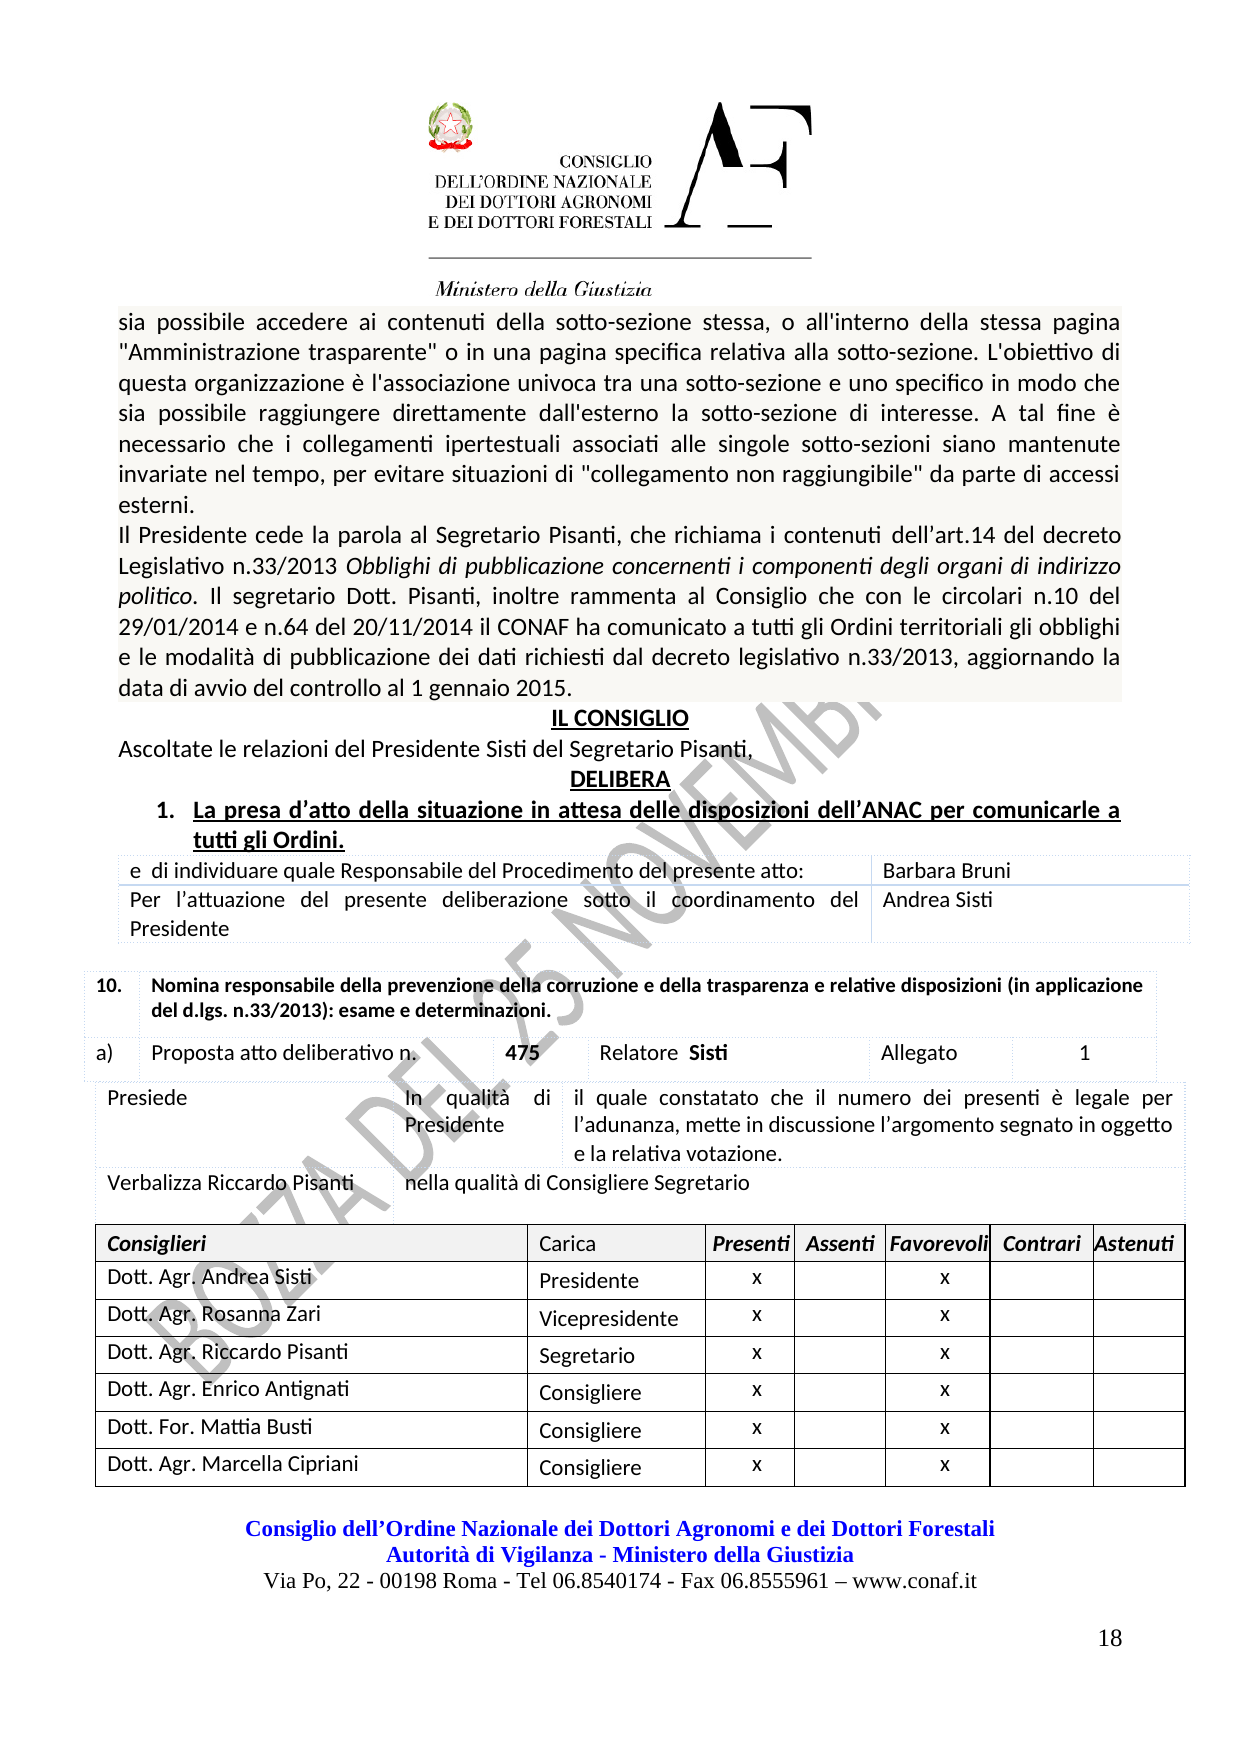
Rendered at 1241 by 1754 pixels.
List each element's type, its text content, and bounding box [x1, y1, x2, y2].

table_cell x [886, 1374, 989, 1411]
table_cell Favorevoli [886, 1225, 989, 1261]
table_cell Presidente [528, 1262, 705, 1298]
table_header Presiede [96, 1082, 393, 1167]
table_header Nomina responsabile della prevenzione della corruzione e della trasparenza e relative disposizioni (in applicazione del d.lgs. n.33/2013): esame e determinazioni. [140, 971, 1156, 1037]
table_cell Consigliere [528, 1374, 705, 1411]
table_cell x [706, 1337, 794, 1373]
table_cell x [886, 1449, 989, 1486]
table_cell Vicepresidente [528, 1300, 705, 1336]
table_cell a) [84, 1037, 140, 1081]
picture [428, 102, 812, 296]
table_cell Allegato [870, 1037, 1013, 1081]
table_cell x [886, 1337, 989, 1373]
table_cell Assenti [795, 1225, 885, 1261]
table_cell x [706, 1300, 794, 1336]
table_header e di individuare quale Responsabile del Procedimento del presente atto: [118, 855, 871, 884]
text DELIBERA [118, 763, 1122, 794]
text Il Presidente cede la parola al Segretario Pisanti, che richiama i contenuti dell’art.14 del decreto Legislativo n.33/2013 Obblighi di pubblicazione concernenti i componenti degli organi di indirizzo politico. Il segretario Dott. Pisanti, inoltre rammenta al Consiglio che con le circolari n.10 del 29/01/2014 e n.64 del 20/11/2014 il CONAF ha comunicato a tutti gli Ordini territoriali gli obblighi e le modalità di pubblicazione dei dati richiesti dal decreto legislativo n.33/2013, aggiornando la data di avvio del controllo al 1 gennaio 2015. [118, 519, 1122, 702]
table_cell Consigliere [528, 1412, 705, 1448]
table_cell Carica [528, 1225, 705, 1261]
table_cell x [706, 1449, 794, 1486]
text Ascoltate le relazioni del Presidente Sisti del Segretario Pisanti, [118, 733, 1122, 763]
table_cell Proposta atto deliberativo n. [140, 1037, 494, 1081]
table_cell Andrea Sisti [872, 886, 1189, 942]
table_cell x [706, 1374, 794, 1411]
table_cell Astenuti [1094, 1225, 1184, 1261]
table_cell [1094, 1412, 1184, 1448]
list La presa d’atto della situazione in attesa delle disposizioni dell’ANAC per comunicarle a tutti gli Ordini. [156, 794, 1122, 855]
table_cell Per l’attuazione del presente deliberazione sotto il coordinamento del Presidente [118, 885, 871, 942]
table_cell [795, 1300, 885, 1336]
table_cell [795, 1374, 885, 1411]
table_cell Verbalizza Riccardo Pisanti [96, 1167, 393, 1224]
table_cell [991, 1300, 1093, 1336]
table_cell x [706, 1262, 794, 1298]
table_cell Relatore Sisti [588, 1037, 869, 1081]
table_cell Dott. Agr. Marcella Cipriani [96, 1449, 527, 1486]
table_cell [1094, 1374, 1184, 1411]
table_cell [991, 1262, 1093, 1298]
table_cell [991, 1449, 1093, 1486]
table_cell Consigliere [528, 1449, 705, 1486]
table_cell Dott. For. Mattia Busti [96, 1412, 527, 1448]
table_cell [991, 1412, 1093, 1448]
table_cell [1094, 1449, 1184, 1486]
table_cell 1 [1013, 1037, 1156, 1081]
table_cell Segretario [528, 1337, 705, 1373]
table_cell Dott. Agr. Andrea Sisti [96, 1262, 527, 1298]
table_cell nella qualità di Consigliere Segretario [393, 1167, 1185, 1224]
table_cell x [886, 1262, 989, 1298]
table_cell Dott. Agr. Riccardo Pisanti [96, 1337, 527, 1373]
table_cell [1094, 1300, 1184, 1336]
table_cell [991, 1337, 1093, 1373]
table_cell [795, 1412, 885, 1448]
table_cell x [886, 1412, 989, 1448]
table_cell [991, 1374, 1093, 1411]
text IL CONSIGLIO [118, 702, 1122, 733]
table_header 10. [84, 971, 140, 1037]
table_cell Dott. Agr. Rosanna Zari [96, 1300, 527, 1336]
table_cell [795, 1262, 885, 1298]
table_header Barbara Bruni [872, 855, 1189, 884]
table_cell [1094, 1262, 1184, 1298]
table_cell [795, 1337, 885, 1373]
table_header il quale constatato che il numero dei presenti è legale per l’adunanza, mette in discussione l’argomento segnato in oggetto e la relativa votazione. [562, 1082, 1185, 1167]
table_cell Consiglieri [96, 1225, 527, 1261]
table_header In qualità di Presidente [393, 1082, 562, 1167]
table_cell x [706, 1412, 794, 1448]
table_cell Contrari [991, 1225, 1093, 1261]
table_cell 475 [494, 1037, 588, 1081]
table_cell [795, 1449, 885, 1486]
table_cell x [886, 1300, 989, 1336]
table_cell [1094, 1337, 1184, 1373]
table_cell Presenti [706, 1225, 794, 1261]
table_cell Dott. Agr. Enrico Antignati [96, 1374, 527, 1411]
